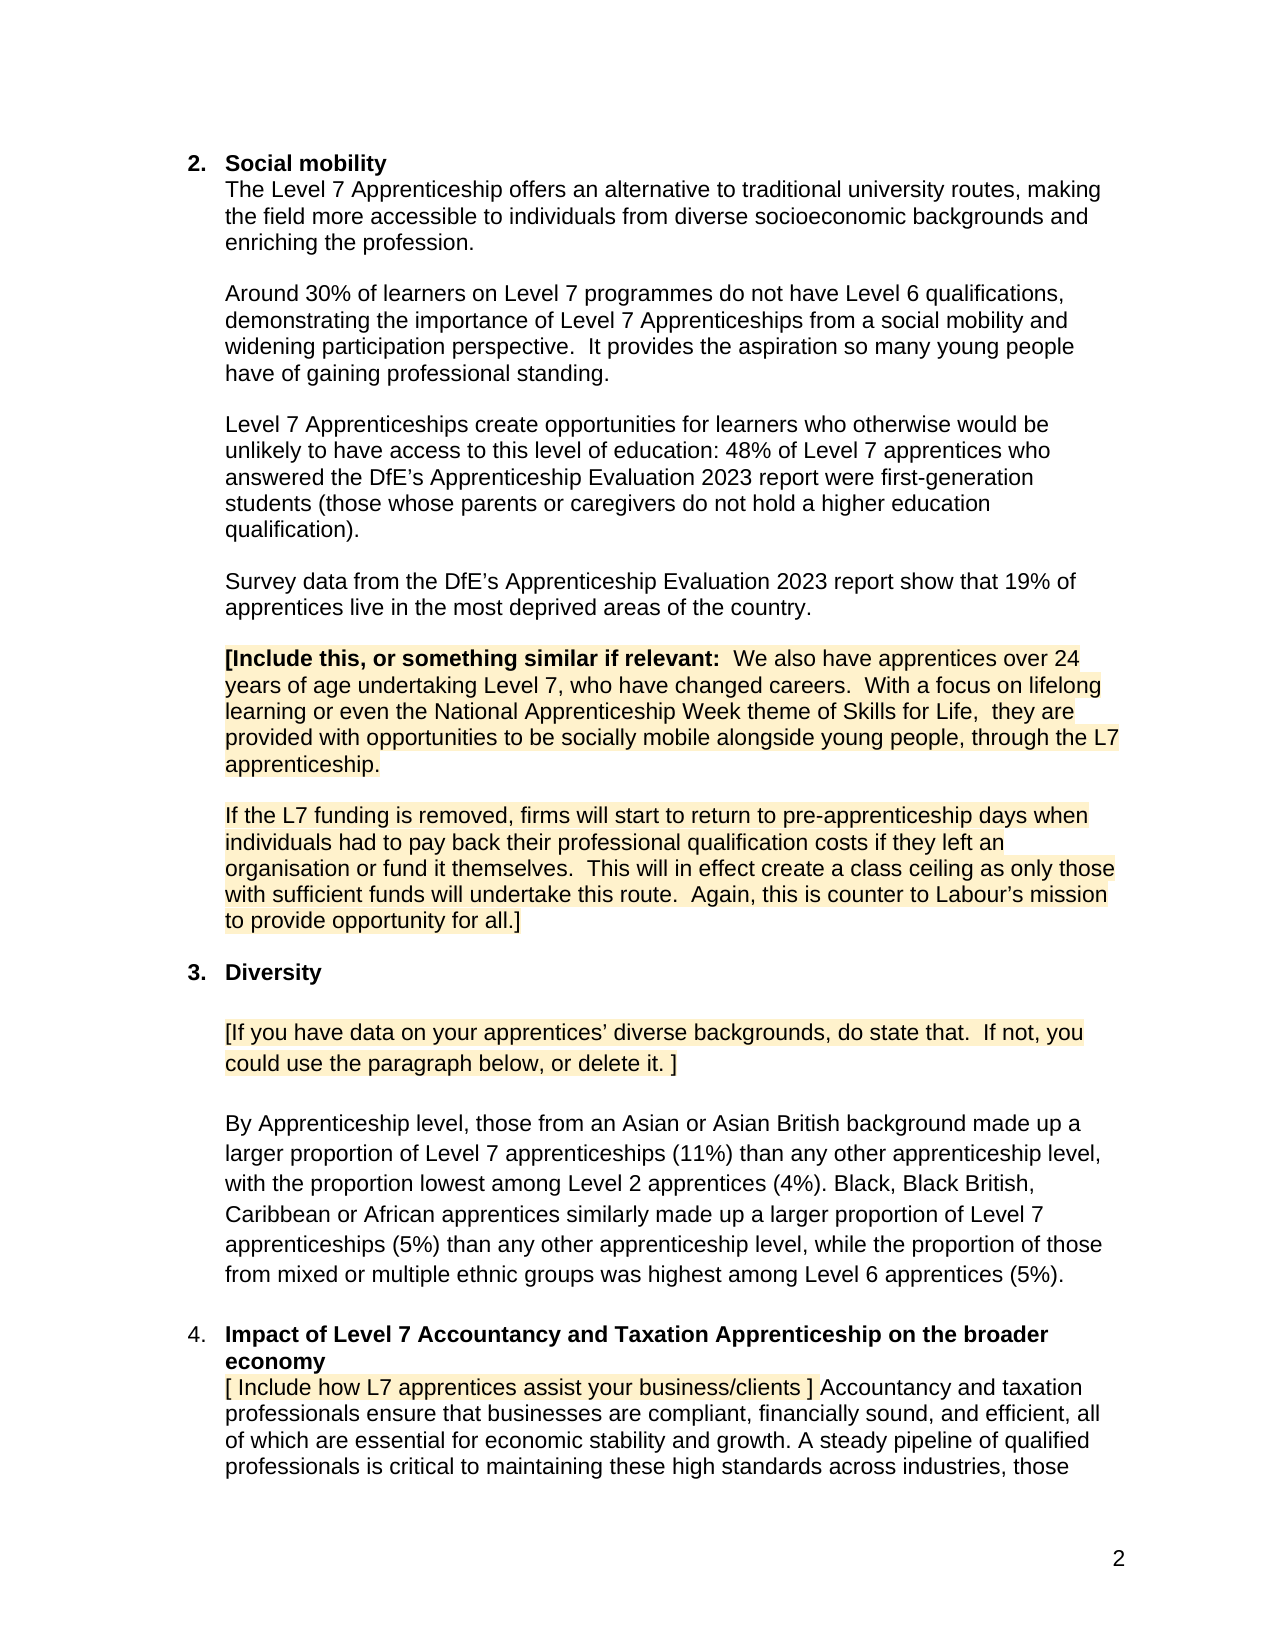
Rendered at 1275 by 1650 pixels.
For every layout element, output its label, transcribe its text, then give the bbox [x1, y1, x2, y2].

text By Apprenticeship level, those from an Asian or Asian British background made up a larger proportion of Level 7 apprenticeships (11%) than any other apprenticeship level, with the proportion lowest among Level 2 apprentices (4%). Black, Black British, Caribbean or African apprentices similarly made up a larger proportion of Level 7 apprenticeships (5%) than any other apprenticeship level, while the proportion of those from mixed or multiple ethnic groups was highest among Level 6 apprentices (5%). [225, 1110, 1125, 1287]
text Survey data from the DfE’s Apprenticeship Evaluation 2023 report show that 19% of apprentices live in the most deprived areas of the country. [225, 568, 1125, 620]
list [187, 1321, 1125, 1479]
text The Level 7 Apprenticeship offers an alternative to traditional university routes, making the field more accessible to individuals from diverse socioeconomic backgrounds and enriching the profession. [225, 176, 1125, 255]
text [If you have data on your apprentices’ diverse backgrounds, do state that. If not, you could use the paragraph below, or delete it. ] [225, 1019, 1125, 1076]
text [Include this, or something similar if relevant: We also have apprentices over 24 years of age undertaking Level 7, who have changed careers. With a focus on lifelong learning or even the National Apprenticeship Week theme of Skills for Life, they are provided with opportunities to be socially mobile alongside young people, through the L7 apprenticeship. [380, 645, 1125, 777]
text If the L7 funding is removed, firms will start to return to pre-apprenticeship days when individuals had to pay back their professional qualification costs if they left an organisation or fund it themselves. This will in effect create a class ceiling as only those with sufficient funds will undertake this route. Again, this is counter to Labour’s mission to provide opportunity for all.] [225, 802, 1125, 934]
list Diversity [187, 959, 1125, 985]
list Social mobility [187, 150, 1125, 176]
text Around 30% of learners on Level 7 programmes do not have Level 6 qualifications, demonstrating the importance of Level 7 Apprenticeships from a social mobility and widening participation perspective. It provides the aspiration so many young people have of gaining professional standing. [225, 280, 1125, 386]
text Level 7 Apprenticeships create opportunities for learners who otherwise would be unlikely to have access to this level of education: 48% of Level 7 apprentices who answered the DfE’s Apprenticeship Evaluation 2023 report were first-generation students (those whose parents or caregivers do not hold a higher education qualification). [225, 411, 1125, 543]
